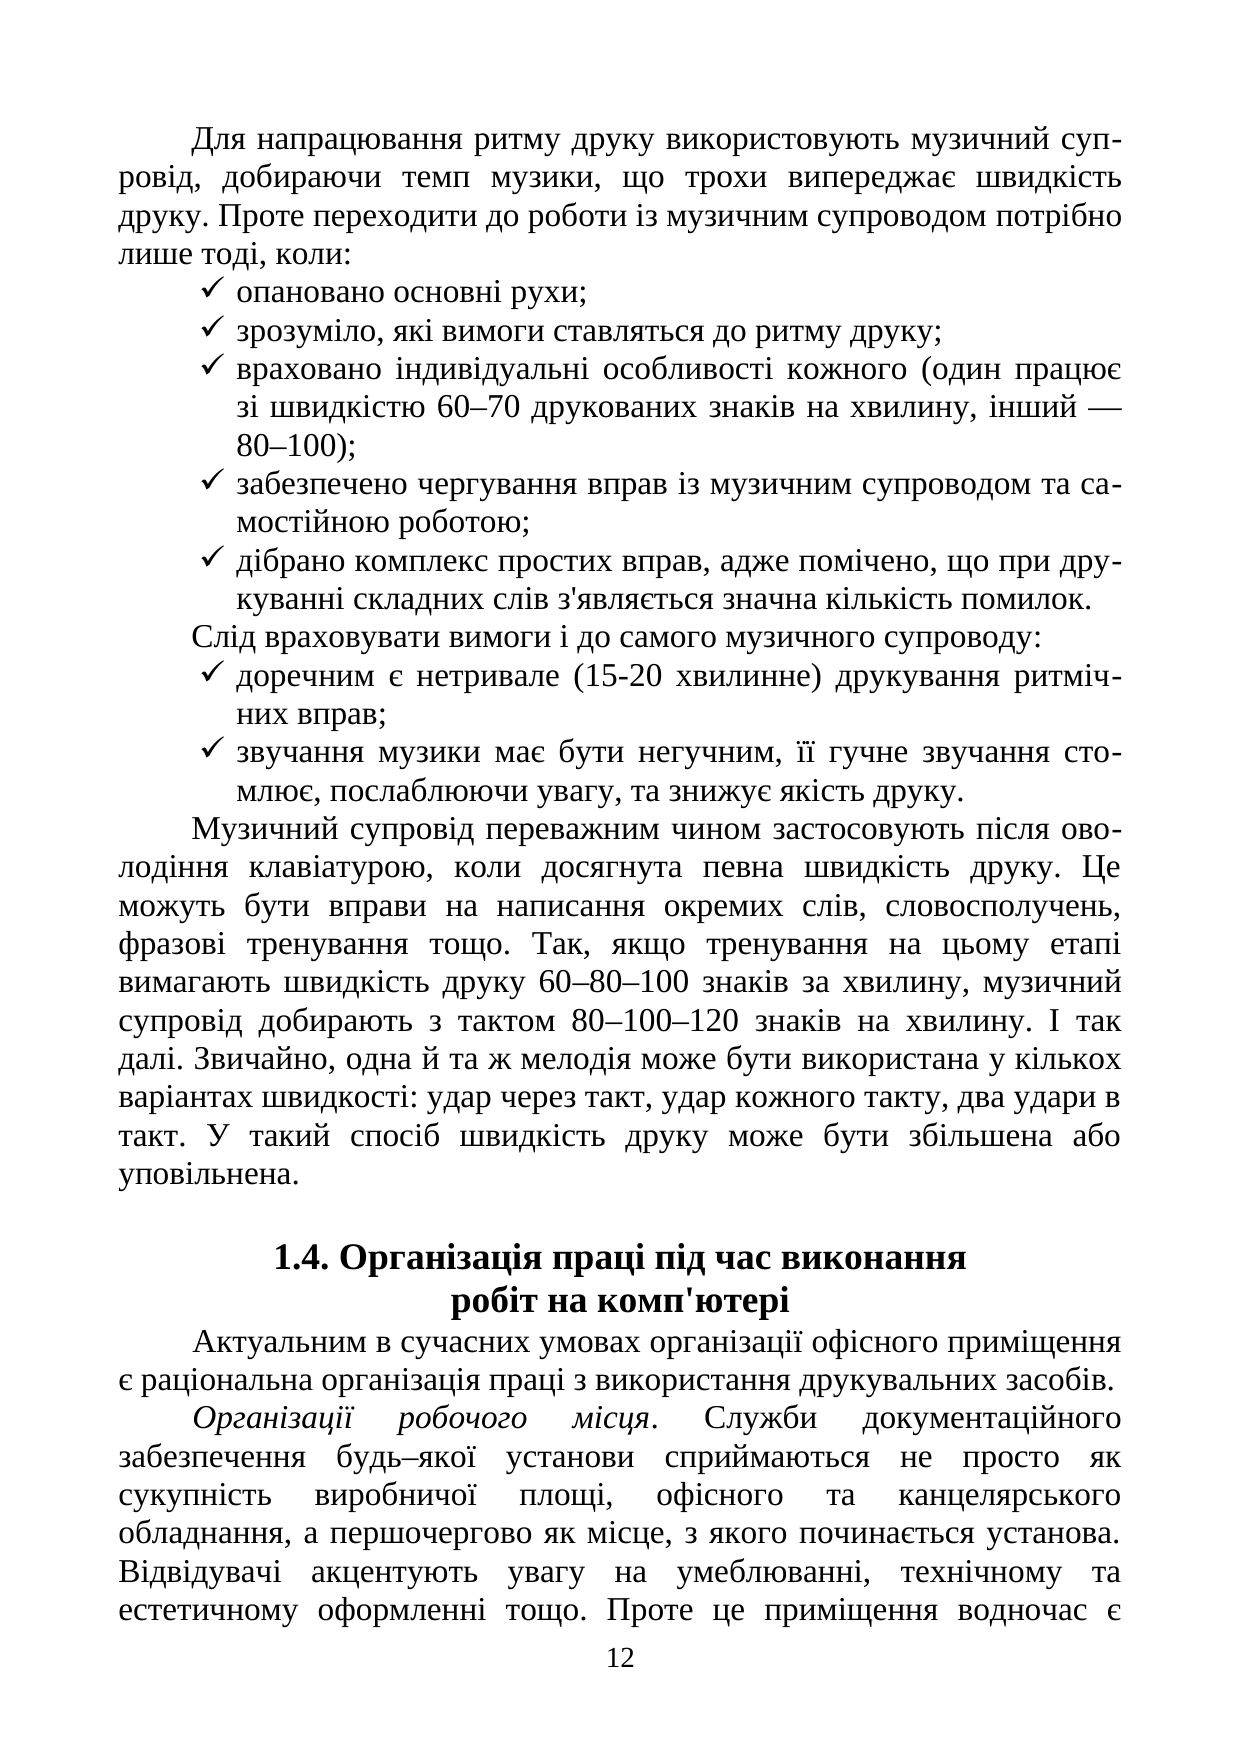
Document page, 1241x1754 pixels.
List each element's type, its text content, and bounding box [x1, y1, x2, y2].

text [118, 1397, 1122, 1627]
list дібрано комплекс простих вправ, адже помічено, що при друкуванні складних слів з'являється значна кількість помилок. [199, 540, 1122, 616]
list забезпечено чергування вправ із музичним супроводом та самостійною роботою; [199, 463, 1122, 540]
text Музичний супровід переважним чином застосовують після оволодіння клавіатурою, коли досягнута певна швидкість друку. Це можуть бути вправи на написання окремих слів, словосполучень, фразові тренування тощо. Так, якщо тренування на цьому етапі вимагають швидкість друку 60–80–100 знаків за хвилину, музичний супровід добирають з тактом 80–100–120 знаків на хвилину. І так далі. Звичайно, одна й та ж мелодія може бути використана у кількох варіантах швидкості: удар через такт, удар кожного такту, два удари в такт. У такий спосіб швидкість друку може бути збільшена або уповільнена. [118, 808, 1122, 1191]
list враховано індивідуальні особливості кожного (один працює зі швидкістю 60–70 друкованих знаків на хвилину, інший — 80–100); [199, 348, 1122, 463]
text Актуальним в сучасних умовах організації офісного приміщення є раціональна організація праці з використання друкувальних засобів. [118, 1321, 1122, 1397]
list опановано основні рухи; [199, 271, 1122, 310]
text 1.4. Організація праці під час виконання [118, 1234, 1122, 1278]
list доречним є нетривале (15-20 хвилинне) друкування ритмічних вправ; [199, 655, 1122, 731]
list зрозуміло, які вимоги ставляться до ритму друку; [199, 310, 1122, 348]
text Слід враховувати вимоги і до самого музичного супроводу: [118, 616, 1122, 655]
text робіт на комп'ютері [118, 1278, 1122, 1321]
list звучання музики має бути негучним, її гучне звучання стомлює, послаблюючи увагу, та знижує якість друку. [199, 731, 1122, 808]
text Для напрацювання ритму друку використовують музичний супровід, добираючи темп музики, що трохи випереджає швидкість друку. Проте переходити до роботи із музичним супроводом потрібно лише тоді, коли: [118, 118, 1122, 271]
